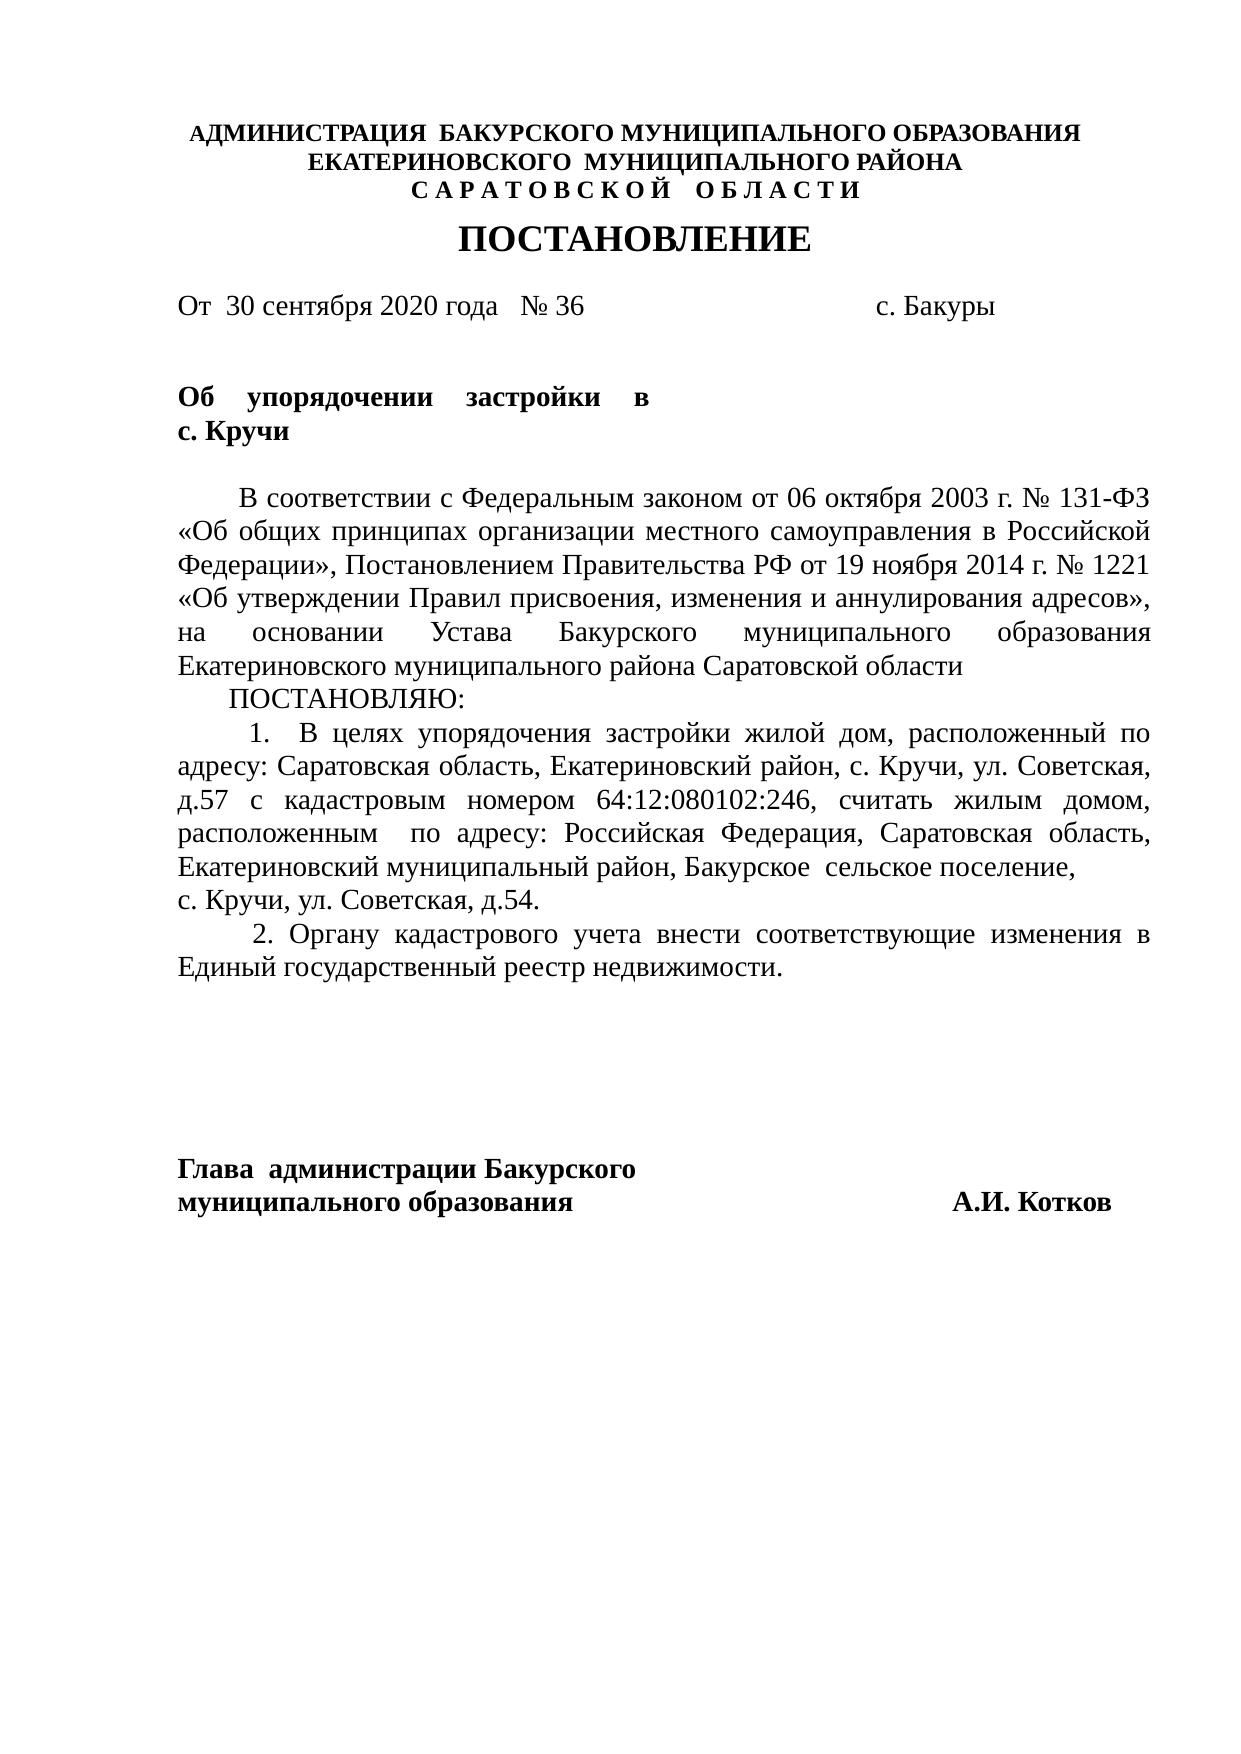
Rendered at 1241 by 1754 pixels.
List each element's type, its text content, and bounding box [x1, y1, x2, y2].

subtitle ПОСТАНОВЛЕНИЕ [118, 216, 1152, 259]
text с. Кручи, ул. Советская, д.54. [177, 882, 1152, 916]
text От 30 сентября 2020 года № 36 с. Бакуры [177, 288, 1231, 322]
text 2. Органу кадастрового учета внести соответствующие изменения в Единый государственный реестр недвижимости. [177, 916, 1152, 983]
text ЕКАТЕРИНОВСКОГО МУНИЦИПАЛЬНОГО РАЙОНА [118, 147, 1152, 176]
text С А Р А Т О В С К О Й О Б Л А С Т И [118, 176, 1152, 204]
text муниципального образования А.И. Котков [177, 1184, 1152, 1218]
text ПОСТАНОВЛЯЮ: [177, 681, 1152, 715]
text 1. В целях упорядочения застройки жилой дом, расположенный по адресу: Саратовская область, Екатериновский район, с. Кручи, ул. Советская, д.57 с кадастровым номером 64:12:080102:246, считать жилым домом, расположенным по адресу: Российская Федерация, Саратовская область, Екатериновский муниципальный район, Бакурское сельское поселение, [177, 715, 1152, 882]
text Об упорядочении застройки в с. Кручи [177, 379, 650, 446]
text Глава администрации Бакурского [177, 1151, 1152, 1184]
text АДМИНИСТРАЦИЯ БАКУРСКОГО МУНИЦИПАЛЬНОГО ОБРАЗОВАНИЯ [118, 118, 1152, 147]
text В соответствии с Федеральным законом от 06 октября 2003 г. № 131-ФЗ «Об общих принципах организации местного самоуправления в Российской Федерации», Постановлением Правительства РФ от 19 ноября 2014 г. № 1221 «Об утверждении Правил присвоения, изменения и аннулирования адресов», на основании Устава Бакурского муниципального образования Екатериновского муниципального района Саратовской области [177, 480, 1152, 681]
